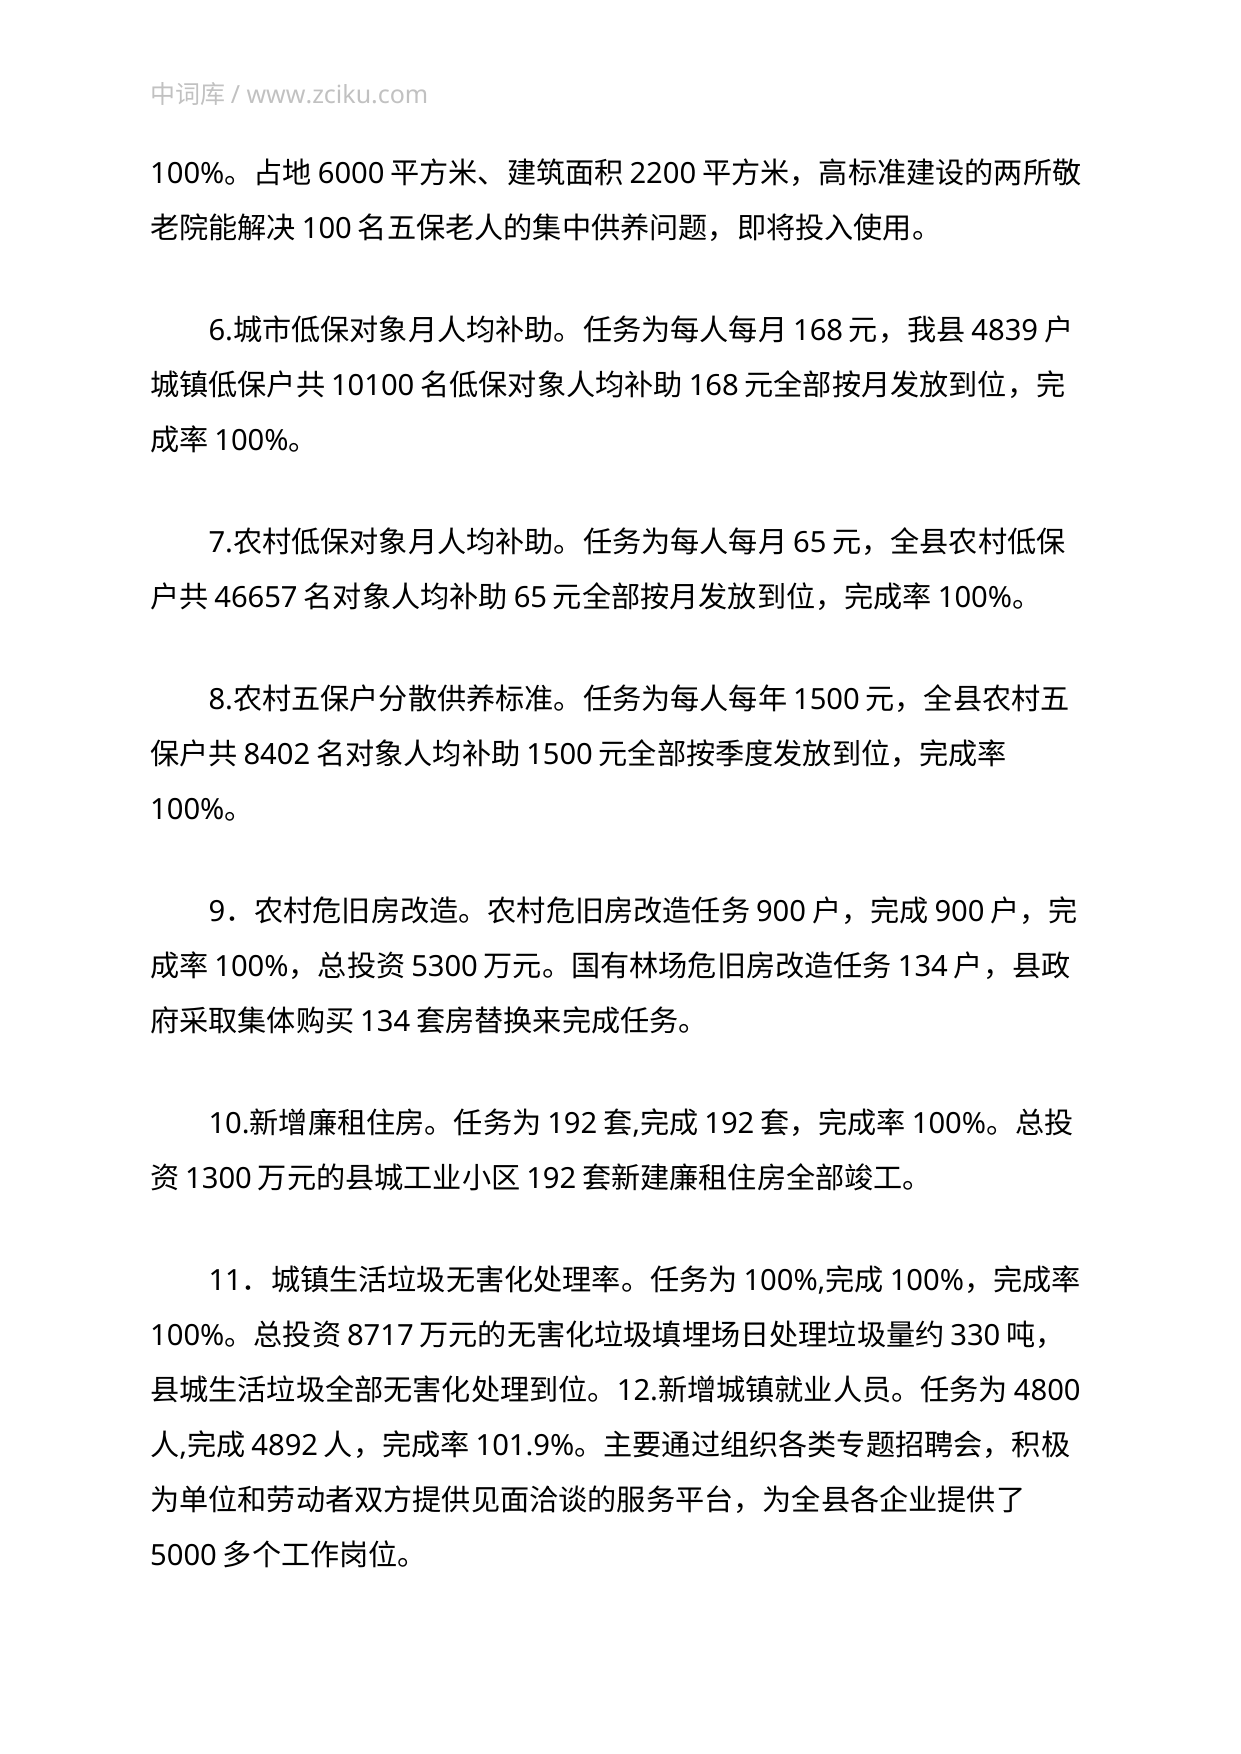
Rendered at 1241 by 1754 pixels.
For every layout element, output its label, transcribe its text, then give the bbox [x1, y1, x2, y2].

text 10.新增廉租住房。任务为192套,完成192套，完成率100%。总投资1300万元的县城工业小区192套新建廉租住房全部竣工。 [150, 1100, 1090, 1197]
text 11．城镇生活垃圾无害化处理率。任务为100%,完成100%，完成率100%。总投资8717万元的无害化垃圾填埋场日处理垃圾量约330吨，县城生活垃圾全部无害化处理到位。12.新增城镇就业人员。任务为4800人,完成4892人，完成率101.9%。主要通过组织各类专题招聘会，积极为单位和劳动者双方提供见面洽谈的服务平台，为全县各企业提供了5000多个工作岗位。 [150, 1257, 1090, 1574]
text 8.农村五保户分散供养标准。任务为每人每年1500元，全县农村五保户共8402名对象人均补助1500元全部按季度发放到位，完成率100%。 [150, 676, 1090, 828]
text 9．农村危旧房改造。农村危旧房改造任务900户，完成900户，完成率100%，总投资5300万元。国有林场危旧房改造任务134户，县政府采取集体购买134套房替换来完成任务。 [150, 888, 1090, 1040]
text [150, 150, 1090, 247]
text 7.农村低保对象月人均补助。任务为每人每月65元，全县农村低保户共46657名对象人均补助65元全部按月发放到位，完成率100%。 [150, 519, 1090, 616]
text 6.城市低保对象月人均补助。任务为每人每月168元，我县4839户城镇低保户共10100名低保对象人均补助168元全部按月发放到位，完成率100%。 [150, 307, 1090, 459]
